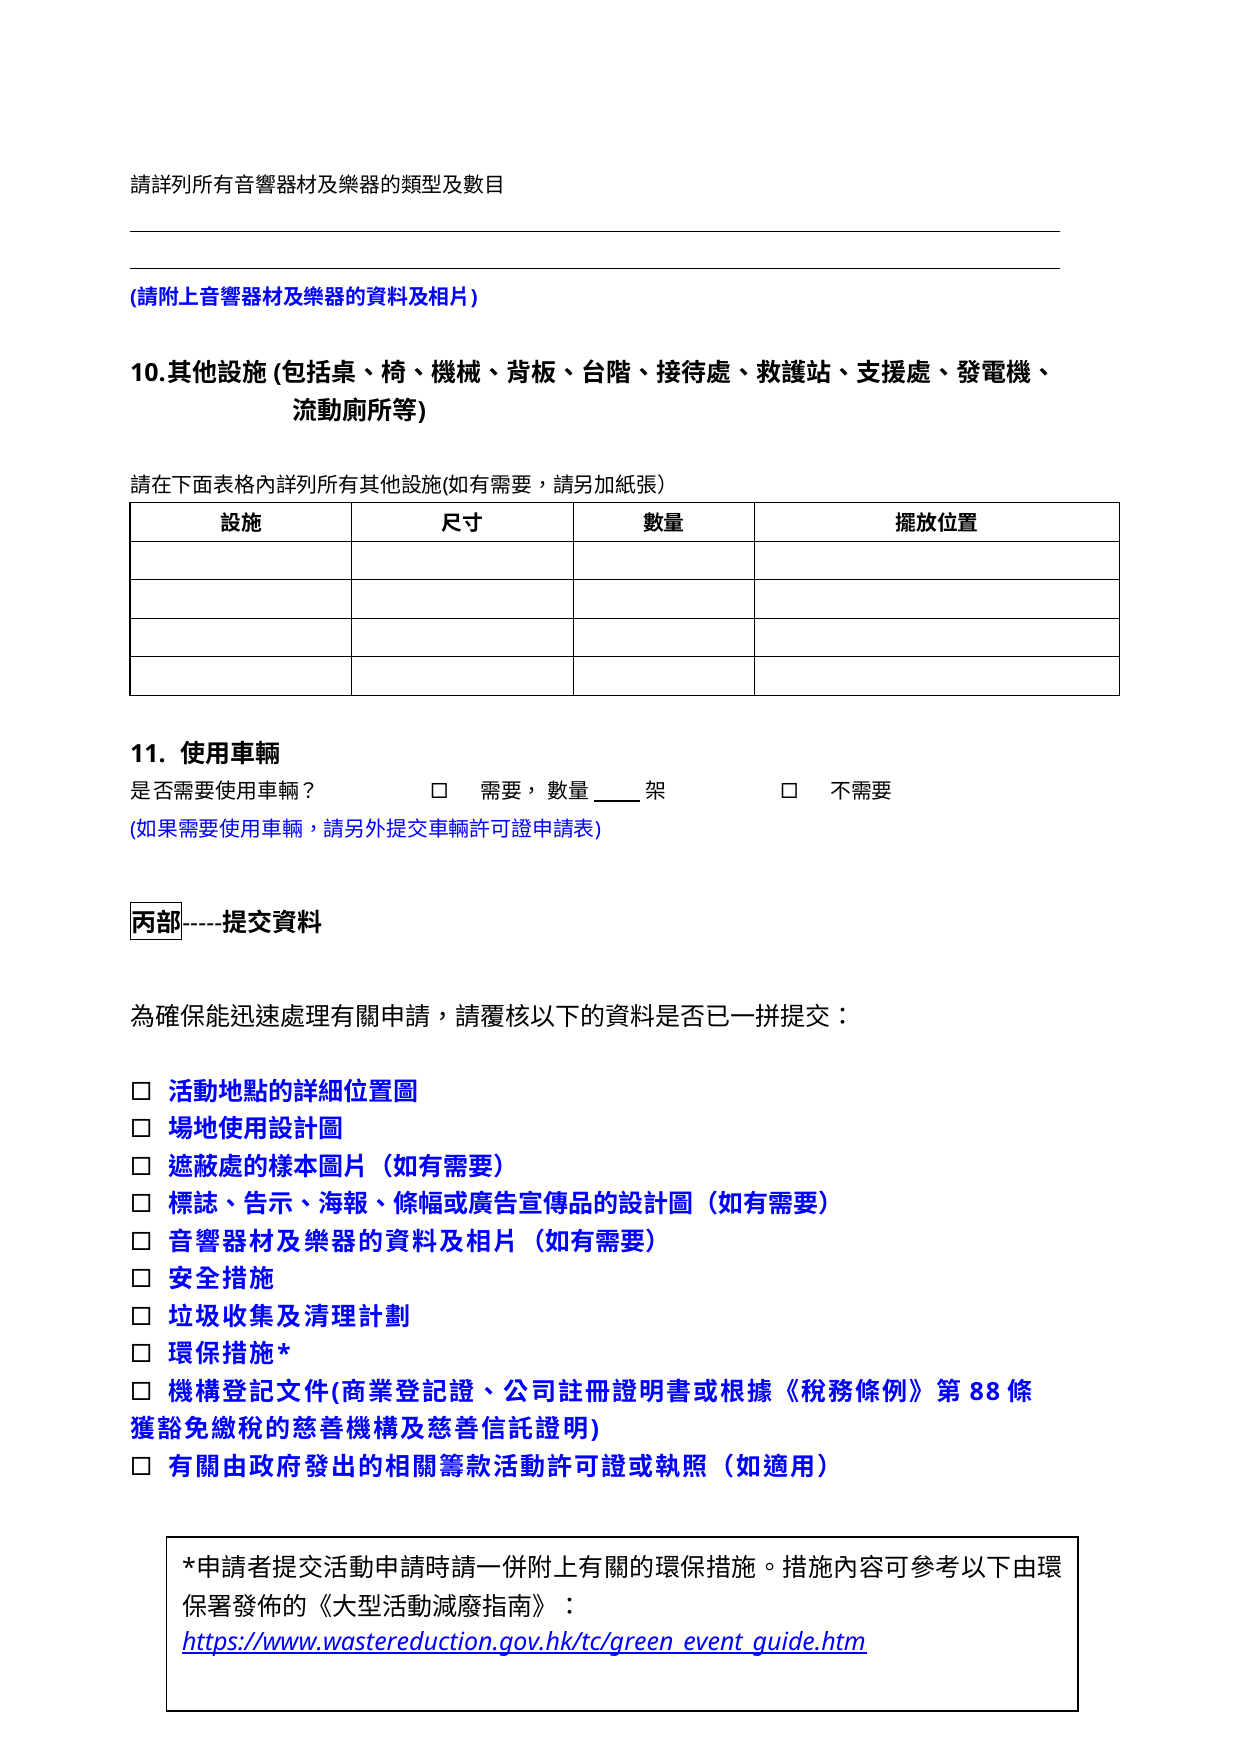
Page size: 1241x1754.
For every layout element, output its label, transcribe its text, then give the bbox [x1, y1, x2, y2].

text 音響器材及樂器的資料及相片（如有需要） [130, 1221, 1110, 1258]
text 環保措施* [130, 1333, 1110, 1371]
text 丙部-----提交資料 [130, 883, 1110, 958]
table_cell [755, 580, 1119, 618]
text 遮蔽處的樣本圖片（如有需要） [130, 1146, 1110, 1183]
table_cell [131, 542, 351, 579]
table_header 尺寸 [352, 503, 573, 541]
table_cell [574, 542, 754, 579]
table_cell [755, 657, 1119, 695]
text 機構登記文件(商業登記證、公司註冊證明書或根據《稅務條例》第88條 [130, 1371, 1110, 1408]
table_cell [352, 619, 573, 656]
table_cell [574, 657, 754, 695]
list 其他設施 (包括桌、椅、機械、背板、台階、接待處、救護站、支援處、發電機、 [130, 352, 1110, 389]
text 請詳列所有音響器材及樂器的類型及數目 [130, 164, 1110, 202]
table_header 擺放位置 [755, 503, 1119, 541]
text 11. 使用車輛 [130, 733, 1110, 771]
text (請附上音響器材及樂器的資料及相片) [130, 277, 1110, 314]
table_cell [131, 580, 351, 618]
text 場地使用設計圖 [130, 1108, 1110, 1146]
table_cell [352, 657, 573, 695]
table_cell [352, 542, 573, 579]
text 安全措施 [130, 1258, 1110, 1296]
table_cell [131, 657, 351, 695]
text 活動地點的詳細位置圖 [130, 1071, 1110, 1108]
text 有關由政府發出的相關籌款活動許可證或執照（如適用） [130, 1446, 1110, 1483]
table_cell [352, 580, 573, 618]
text 請在下面表格內詳列所有其他設施(如有需要，請另加紙張） [130, 464, 1110, 502]
table_cell [131, 619, 351, 656]
text 流動廁所等) [174, 389, 1110, 427]
table_cell [574, 580, 754, 618]
text 標誌、告示、海報、條幅或廣告宣傳品的設計圖（如有需要） [130, 1183, 1110, 1221]
table_cell [755, 542, 1119, 579]
table_cell [574, 619, 754, 656]
text 獲豁免繳稅的慈善機構及慈善信託證明) [130, 1408, 1110, 1446]
text 是否需要使用車輛？ 需要， 數量 架 不需要 [130, 771, 1110, 808]
text 為確保能迅速處理有關申請，請覆核以下的資料是否已一拼提交： [130, 996, 1110, 1033]
table_cell [755, 619, 1119, 656]
text (如果需要使用車輛，請另外提交車輛許可證申請表) [130, 808, 1110, 846]
text 垃圾收集及清理計劃 [130, 1296, 1110, 1333]
table_header 數量 [574, 503, 754, 541]
table_header 設施 [131, 503, 351, 541]
